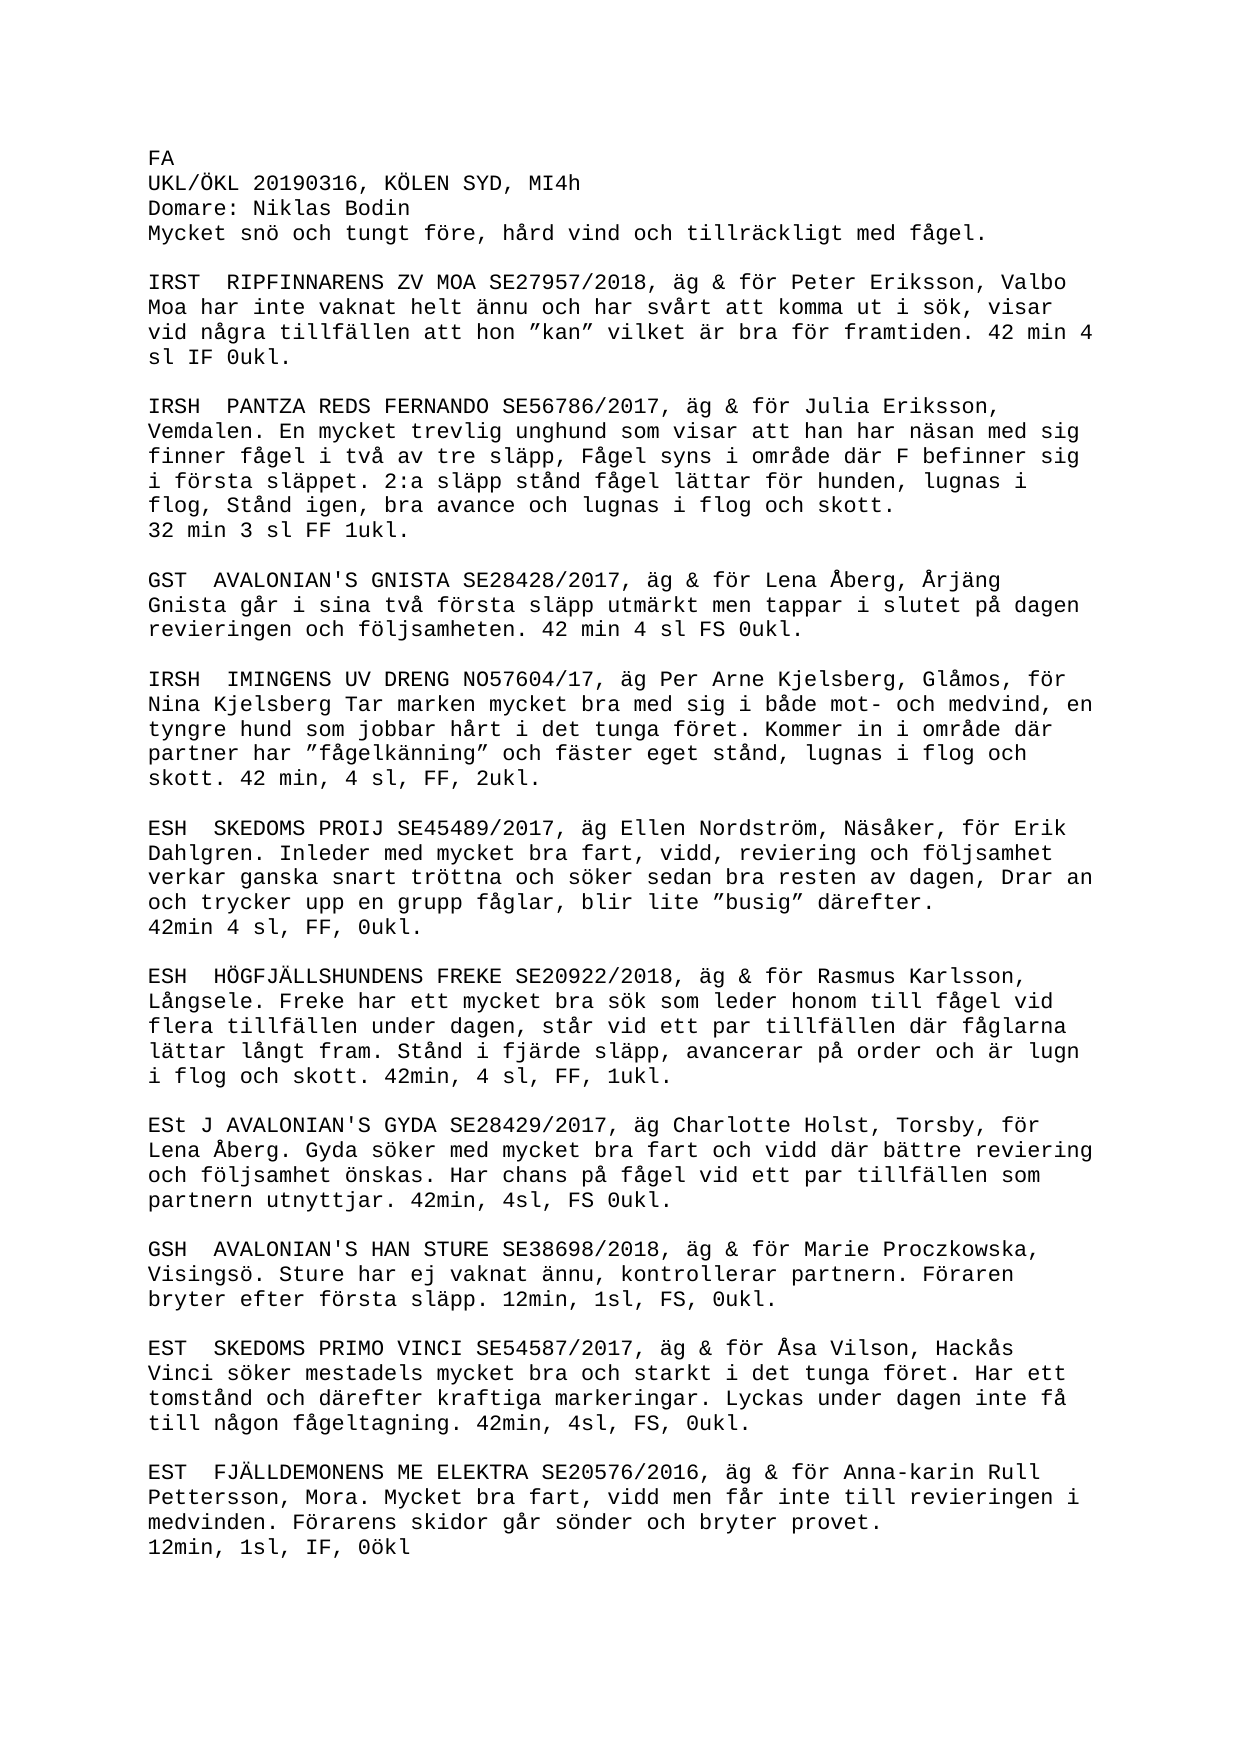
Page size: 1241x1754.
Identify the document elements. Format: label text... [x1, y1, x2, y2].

text 12min, 1sl, IF, 0ökl [148, 1536, 1093, 1561]
text FA UKL/ÖKL 20190316, KÖLEN SYD, MI4h Domare: Niklas Bodin [148, 148, 1093, 222]
text ESH HÖGFJÄLLSHUNDENS FREKE SE20922/2018, äg & för Rasmus Karlsson, Långsele. Freke har ett mycket bra sök som leder honom till fågel vid flera tillfällen under dagen, står vid ett par tillfällen där fåglarna lättar långt fram. Stånd i fjärde släpp, avancerar på order och är lugn i flog och skott. 42min, 4 sl, FF, 1ukl. [148, 966, 1093, 1090]
text IRSH IMINGENS UV DRENG NO57604/17, äg Per Arne Kjelsberg, Glåmos, för Nina Kjelsberg Tar marken mycket bra med sig i både mot- och medvind, en tyngre hund som jobbar hårt i det tunga föret. Kommer in i område där partner har ”fågelkänning” och fäster eget stånd, lugnas i flog och skott. 42 min, 4 sl, FF, 2ukl. [148, 668, 1093, 792]
text Mycket snö och tungt före, hård vind och tillräckligt med fågel. [148, 222, 1093, 247]
text EST SKEDOMS PRIMO VINCI SE54587/2017, äg & för Åsa Vilson, Hackås [148, 1338, 1093, 1362]
text GSH AVALONIAN'S HAN STURE SE38698/2018, äg & för Marie Proczkowska, Visingsö. Sture har ej vaknat ännu, kontrollerar partnern. Föraren bryter efter första släpp. 12min, 1sl, FS, 0ukl. [148, 1238, 1093, 1313]
text IRSH PANTZA REDS FERNANDO SE56786/2017, äg & för Julia Eriksson, Vemdalen. En mycket trevlig unghund som visar att han har näsan med sig finner fågel i två av tre släpp, Fågel syns i område där F befinner sig i första släppet. 2:a släpp stånd fågel lättar för hunden, lugnas i flog, Stånd igen, bra avance och lugnas i flog och skott. [148, 396, 1093, 519]
text Gnista går i sina två första släpp utmärkt men tappar i slutet på dagen revieringen och följsamheten. 42 min 4 sl FS 0ukl. [148, 594, 1093, 643]
text 32 min 3 sl FF 1ukl. [148, 519, 1093, 544]
text 42min 4 sl, FF, 0ukl. [148, 916, 1093, 941]
text ESH SKEDOMS PROIJ SE45489/2017, äg Ellen Nordström, Näsåker, för Erik Dahlgren. Inleder med mycket bra fart, vidd, reviering och följsamhet verkar ganska snart tröttna och söker sedan bra resten av dagen, Drar an och trycker upp en grupp fåglar, blir lite ”busig” därefter. [148, 817, 1093, 916]
text IRST RIPFINNARENS ZV MOA SE27957/2018, äg & för Peter Eriksson, Valbo [148, 247, 1093, 296]
text Moa har inte vaknat helt ännu och har svårt att komma ut i sök, visar vid några tillfällen att hon ”kan” vilket är bra för framtiden. 42 min 4 sl IF 0ukl. [148, 296, 1093, 371]
text Vinci söker mestadels mycket bra och starkt i det tunga föret. Har ett tomstånd och därefter kraftiga markeringar. Lyckas under dagen inte få till någon fågeltagning. 42min, 4sl, FS, 0ukl. [148, 1362, 1093, 1437]
text EST FJÄLLDEMONENS ME ELEKTRA SE20576/2016, äg & för Anna-karin Rull Pettersson, Mora. Mycket bra fart, vidd men får inte till revieringen i medvinden. Förarens skidor går sönder och bryter provet. [148, 1462, 1093, 1536]
text ESt J AVALONIAN'S GYDA SE28429/2017, äg Charlotte Holst, Torsby, för Lena Åberg. Gyda söker med mycket bra fart och vidd där bättre reviering och följsamhet önskas. Har chans på fågel vid ett par tillfällen som partnern utnyttjar. 42min, 4sl, FS 0ukl. [148, 1114, 1093, 1214]
text GST AVALONIAN'S GNISTA SE28428/2017, äg & för Lena Åberg, Årjäng [148, 569, 1093, 594]
